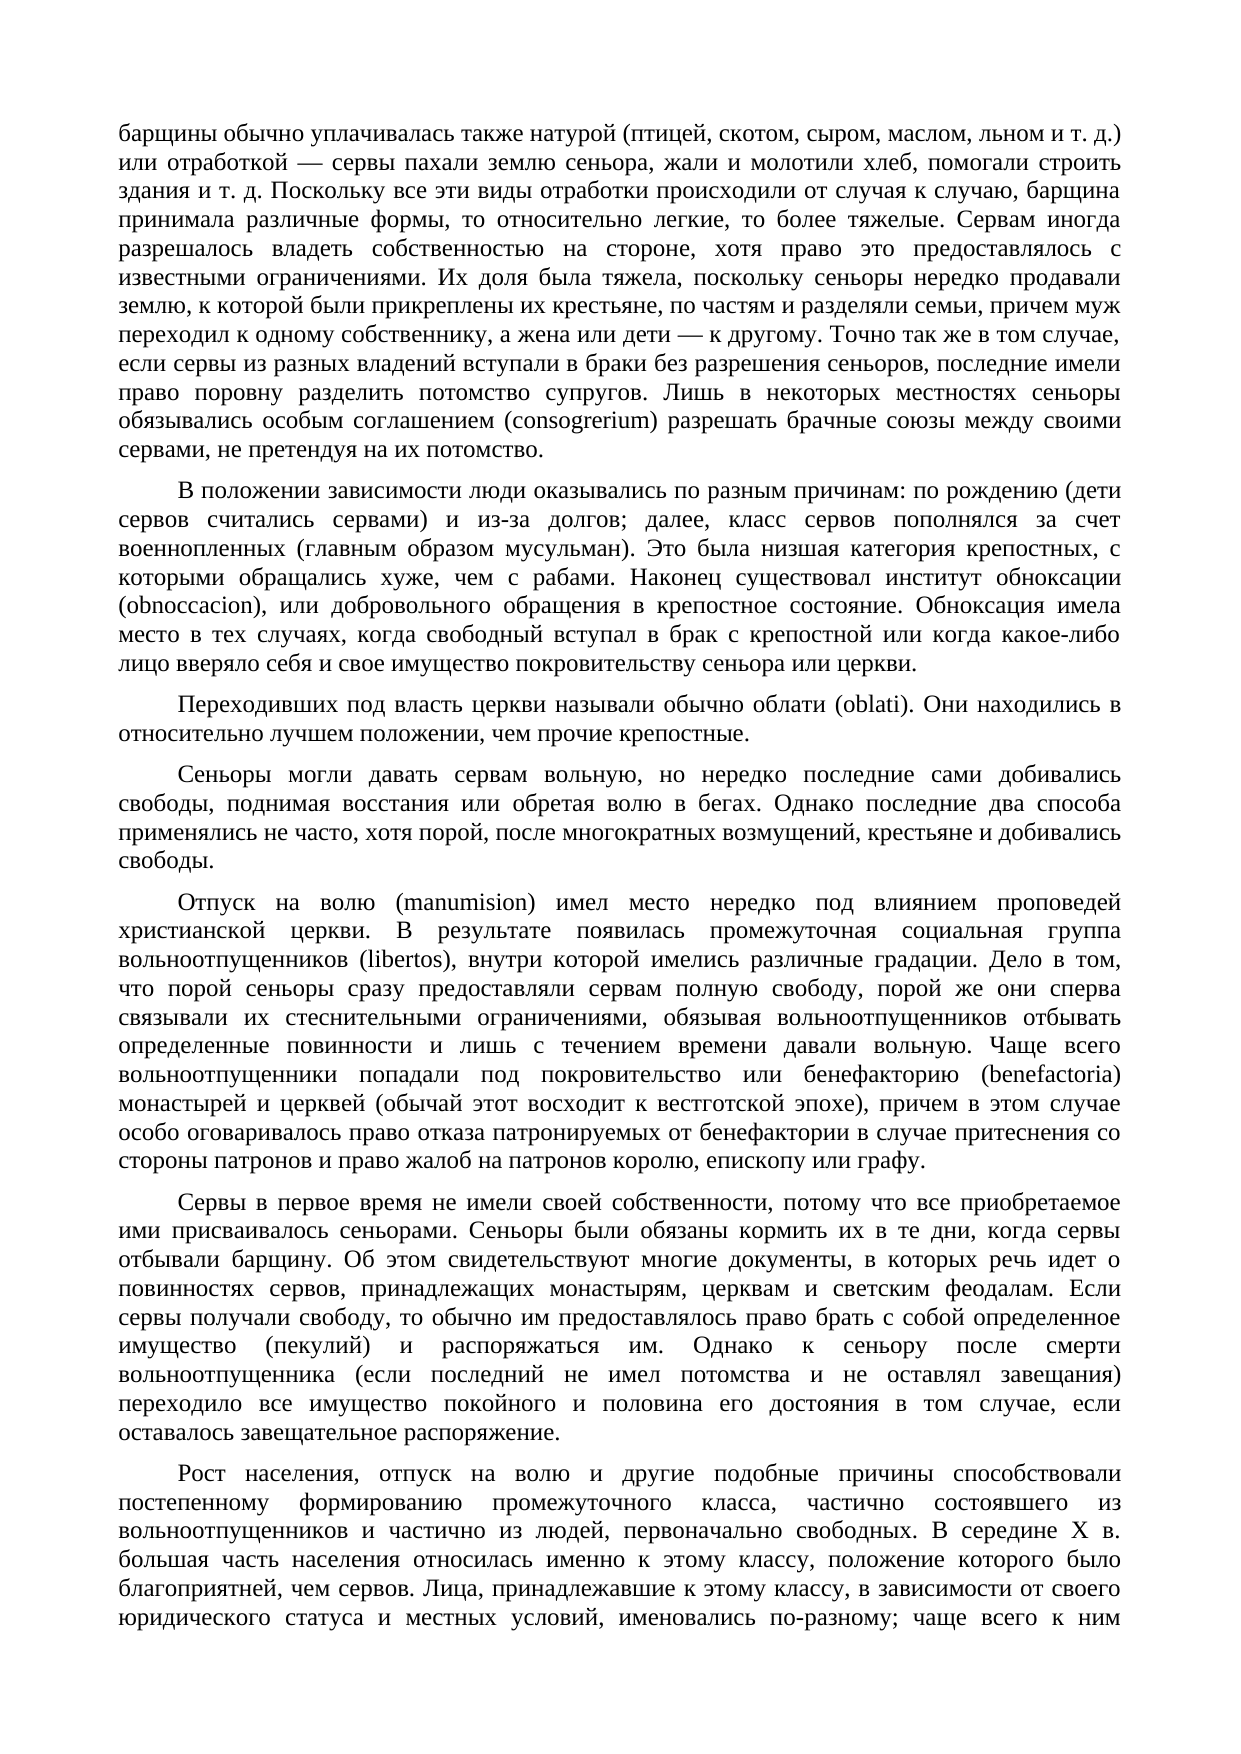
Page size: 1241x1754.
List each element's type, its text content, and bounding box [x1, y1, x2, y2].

text Отпуск на волю (manumision) имел место нередко под влиянием проповедей христианской церкви. В результате появилась промежуточная социальная группа вольноотпущенников (libertos), внутри которой имелись различные градации. Дело в том, что порой сеньоры сразу предоставляли сервам полную свободу, порой же они сперва связывали их стеснительными ограничениями, обязывая вольноотпущенников отбывать определенные повинности и лишь с течением времени давали вольную. Чаще всего вольноотпущенники попадали под покровительство или бенефакторию (benefactoria) монастырей и церквей (обычай этот восходит к вестготской эпохе), причем в этом случае особо оговаривалось право отказа патронируемых от бенефактории в случае притеснения со стороны патронов и право жалоб на патронов королю, епископу или графу. [118, 887, 1122, 1174]
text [118, 1458, 1122, 1631]
text Сервы в первое время не имели своей собственности, потому что все приобретаемое ими присваивалось сеньорами. Сеньоры были обязаны кормить их в те дни, когда сервы отбывали барщину. Об этом свидетельствуют многие документы, в которых речь идет о повинностях сервов, принадлежащих монастырям, церквам и светским феодалам. Если сервы получали свободу, то обычно им предоставлялось право брать с собой определенное имущество (пекулий) и распоряжаться им. Однако к сеньору после смерти вольноотпущенника (если последний не имел потомства и не оставлял завещания) переходило все имущество покойного и половина его достояния в том случае, если оставалось завещательное распоряжение. [118, 1187, 1122, 1446]
text Сеньоры могли давать сервам вольную, но нередко последние сами добивались свободы, поднимая восстания или обретая волю в бегах. Однако последние два способа применялись не часто, хотя порой, после многократных возмущений, крестьяне и добивались свободы. [118, 759, 1122, 874]
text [118, 118, 1122, 463]
text В положении зависимости люди оказывались по разным причинам: по рождению (дети сервов считались сервами) и из-за долгов; далее, класс сервов пополнялся за счет военнопленных (главным образом мусульман). Это была низшая категория крепостных, с которыми обращались хуже, чем с рабами. Наконец существовал институт обноксации (obnoccacion), или добровольного обращения в крепостное состояние. Обноксация имела место в тех случаях, когда свободный вступал в брак с крепостной или когда какое-либо лицо вверяло себя и свое имущество покровительству сеньора или церкви. [118, 476, 1122, 677]
text Переходивших под власть церкви называли обычно облати (oblati). Они находились в относительно лучшем положении, чем прочие крепостные. [118, 689, 1122, 747]
